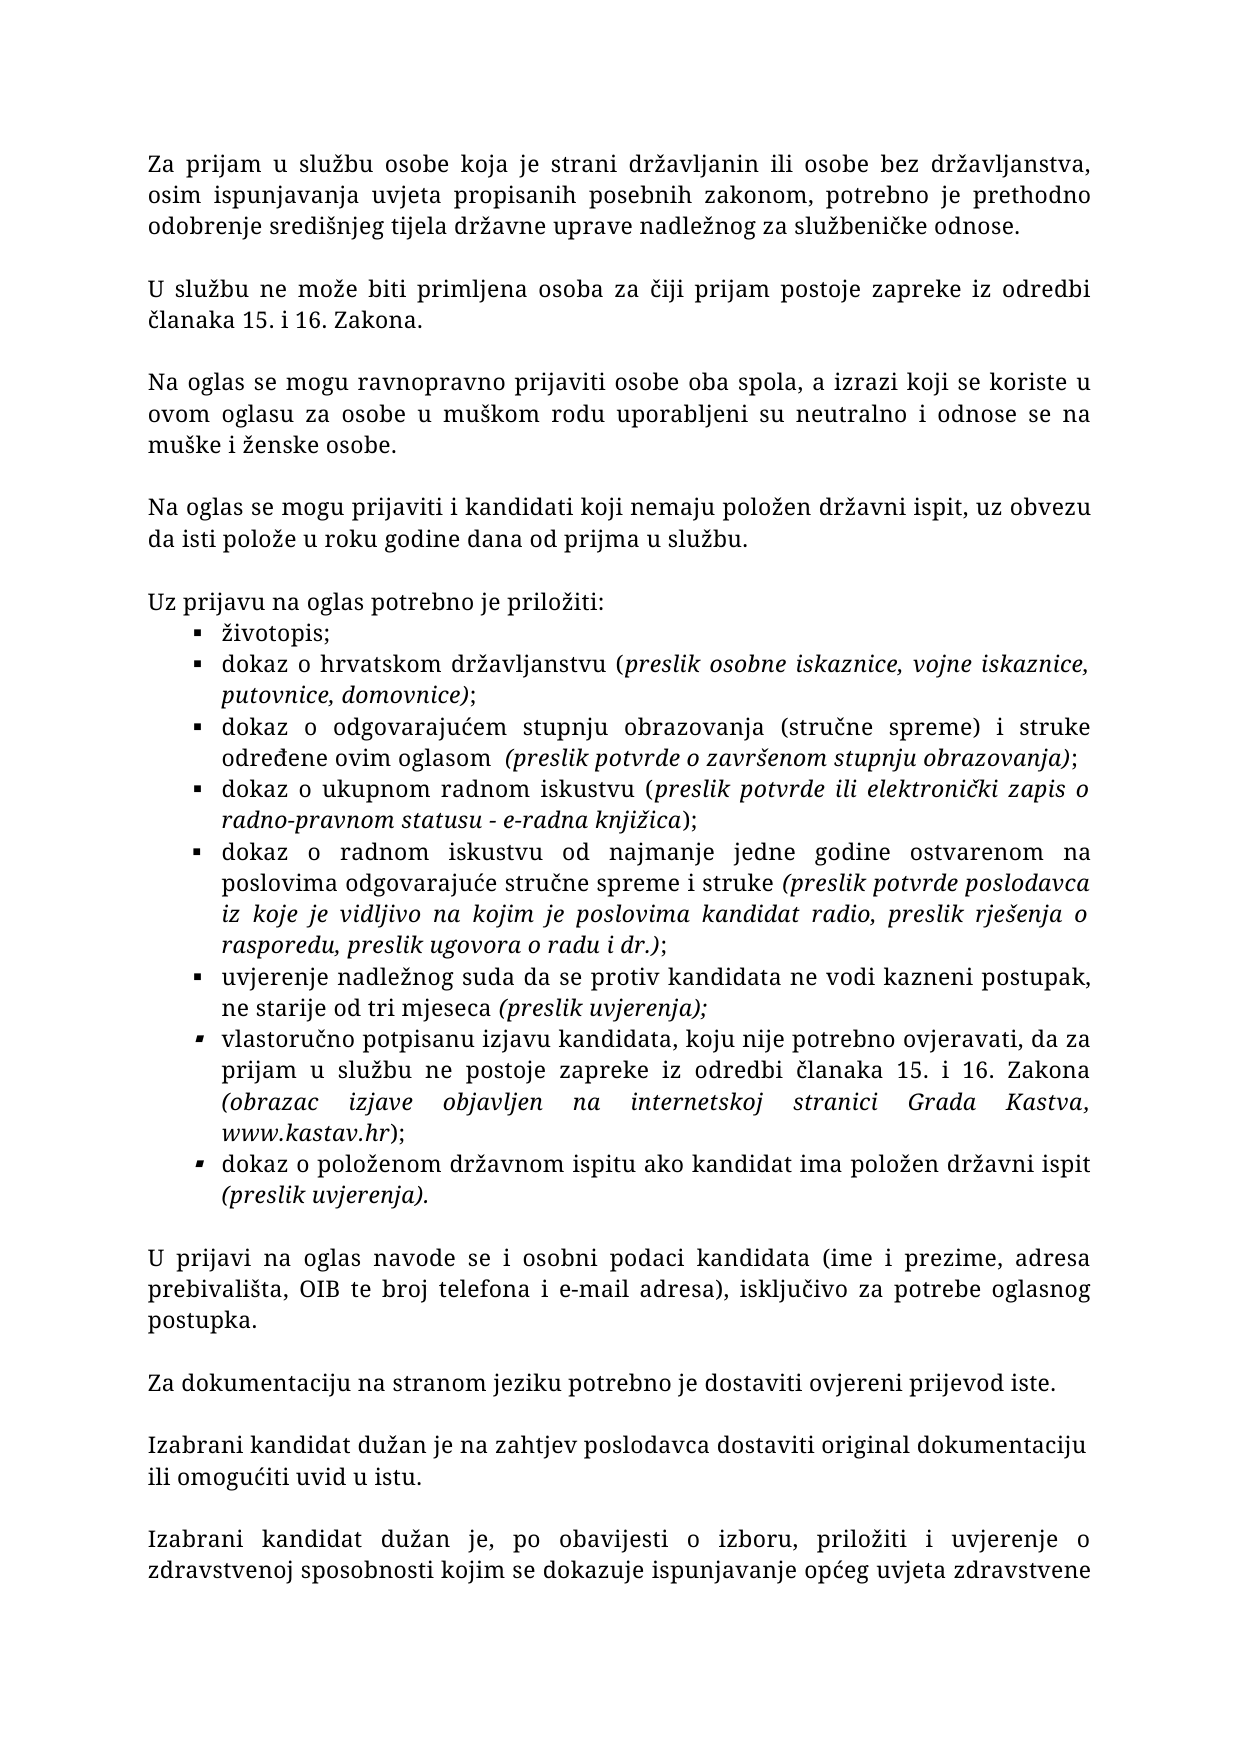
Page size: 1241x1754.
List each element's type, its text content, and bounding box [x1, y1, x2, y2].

list dokaz o odgovarajućem stupnju obrazovanja (stručne spreme) i struke određene ovim oglasom (preslik potvrde o završenom stupnju obrazovanja); [192, 711, 1093, 773]
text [148, 1523, 1092, 1586]
text U službu ne može biti primljena osoba za čiji prijam postoje zapreke iz odredbi članaka 15. i 16. Zakona. [148, 273, 1092, 335]
text Za prijam u službu osobe koja je strani državljanin ili osobe bez državljanstva, osim ispunjavanja uvjeta propisanih posebnih zakonom, potrebno je prethodno odobrenje središnjeg tijela državne uprave nadležnog za službeničke odnose. [148, 148, 1092, 241]
text Izabrani kandidat dužan je na zahtjev poslodavca dostaviti original dokumentaciju ili omogućiti uvid u istu. [148, 1429, 1088, 1492]
list dokaz o ukupnom radnom iskustvu (preslik potvrde ili elektronički zapis o radno-pravnom statusu - e-radna knjižica); [192, 773, 1093, 836]
list dokaz o hrvatskom državljanstvu (preslik osobne iskaznice, vojne iskaznice, putovnice, domovnice); [192, 648, 1093, 711]
text Uz prijavu na oglas potrebno je priložiti: [148, 586, 1093, 617]
list uvjerenje nadležnog suda da se protiv kandidata ne vodi kazneni postupak, ne starije od tri mjeseca (preslik uvjerenja); [192, 961, 1093, 1023]
text Za dokumentaciju na stranom jeziku potrebno je dostaviti ovjereni prijevod iste. [148, 1367, 1093, 1398]
text U prijavi na oglas navode se i osobni podaci kandidata (ime i prezime, adresa prebivališta, OIB te broj telefona i e-mail adresa), isključivo za potrebe oglasnog postupka. [148, 1242, 1093, 1336]
text Na oglas se mogu prijaviti i kandidati koji nemaju položen državni ispit, uz obvezu da isti polože u roku godine dana od prijma u službu. [148, 491, 1093, 554]
list dokaz o radnom iskustvu od najmanje jedne godine ostvarenom na poslovima odgovarajuće stručne spreme i struke (preslik potvrde poslodavca iz koje je vidljivo na kojim je poslovima kandidat radio, preslik rješenja o rasporedu, preslik ugovora o radu i dr.); [191, 836, 1092, 961]
list životopis; [192, 617, 1093, 648]
list dokaz o položenom državnom ispitu ako kandidat ima položen državni ispit (preslik uvjerenja). [192, 1148, 1093, 1211]
list vlastoručno potpisanu izjavu kandidata, koju nije potrebno ovjeravati, da za prijam u službu ne postoje zapreke iz odredbi članaka 15. i 16. Zakona (obrazac izjave objavljen na internetskoj stranici Grada Kastva, www.kastav.hr); [192, 1023, 1092, 1148]
text Na oglas se mogu ravnopravno prijaviti osobe oba spola, a izrazi koji se koriste u ovom oglasu za osobe u muškom rodu uporabljeni su neutralno i odnose se na muške i ženske osobe. [148, 366, 1093, 460]
